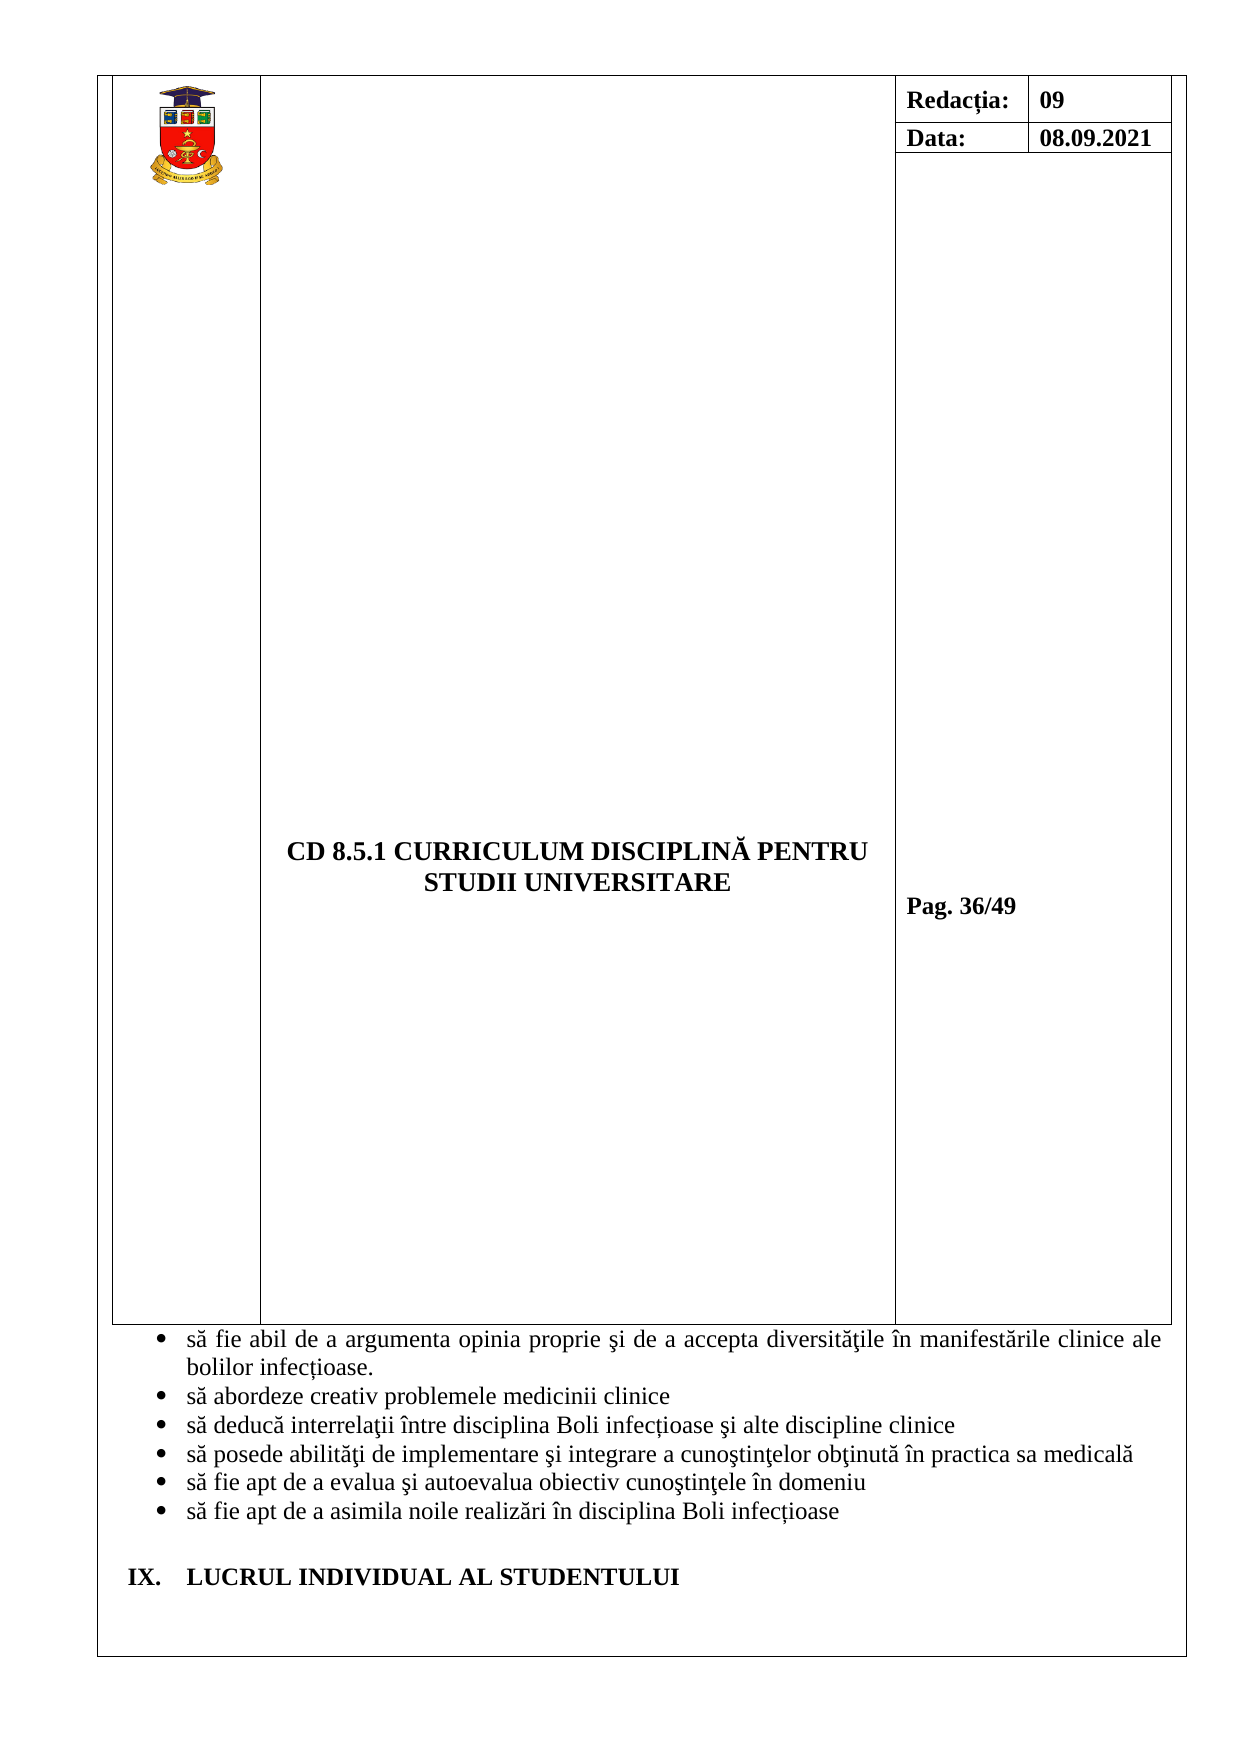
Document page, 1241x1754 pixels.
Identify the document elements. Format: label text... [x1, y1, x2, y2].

list să fie apt de a evalua şi autoevalua obiectiv cunoştinţele în domeniu [157, 1467, 1162, 1496]
list să fie apt de a asimila noile realizări în disciplina Boli infecțioase [157, 1496, 1162, 1525]
list să deducă interrelaţii între disciplina Boli infecțioase şi alte discipline clinice [157, 1410, 1162, 1439]
list LUCRUL INDIVIDUAL AL STUDENTULUI [127, 1562, 1162, 1591]
picture [140, 86, 236, 185]
list să fie abil de a argumenta opinia proprie şi de a accepta diversităţile în manifestările clinice ale bolilor infecțioase. [157, 1325, 1162, 1381]
list să abordeze creativ problemele medicinii clinice [157, 1381, 1162, 1410]
list să posede abilităţi de implementare şi integrare a cunoştinţelor obţinută în practica sa medicală [157, 1439, 1162, 1467]
